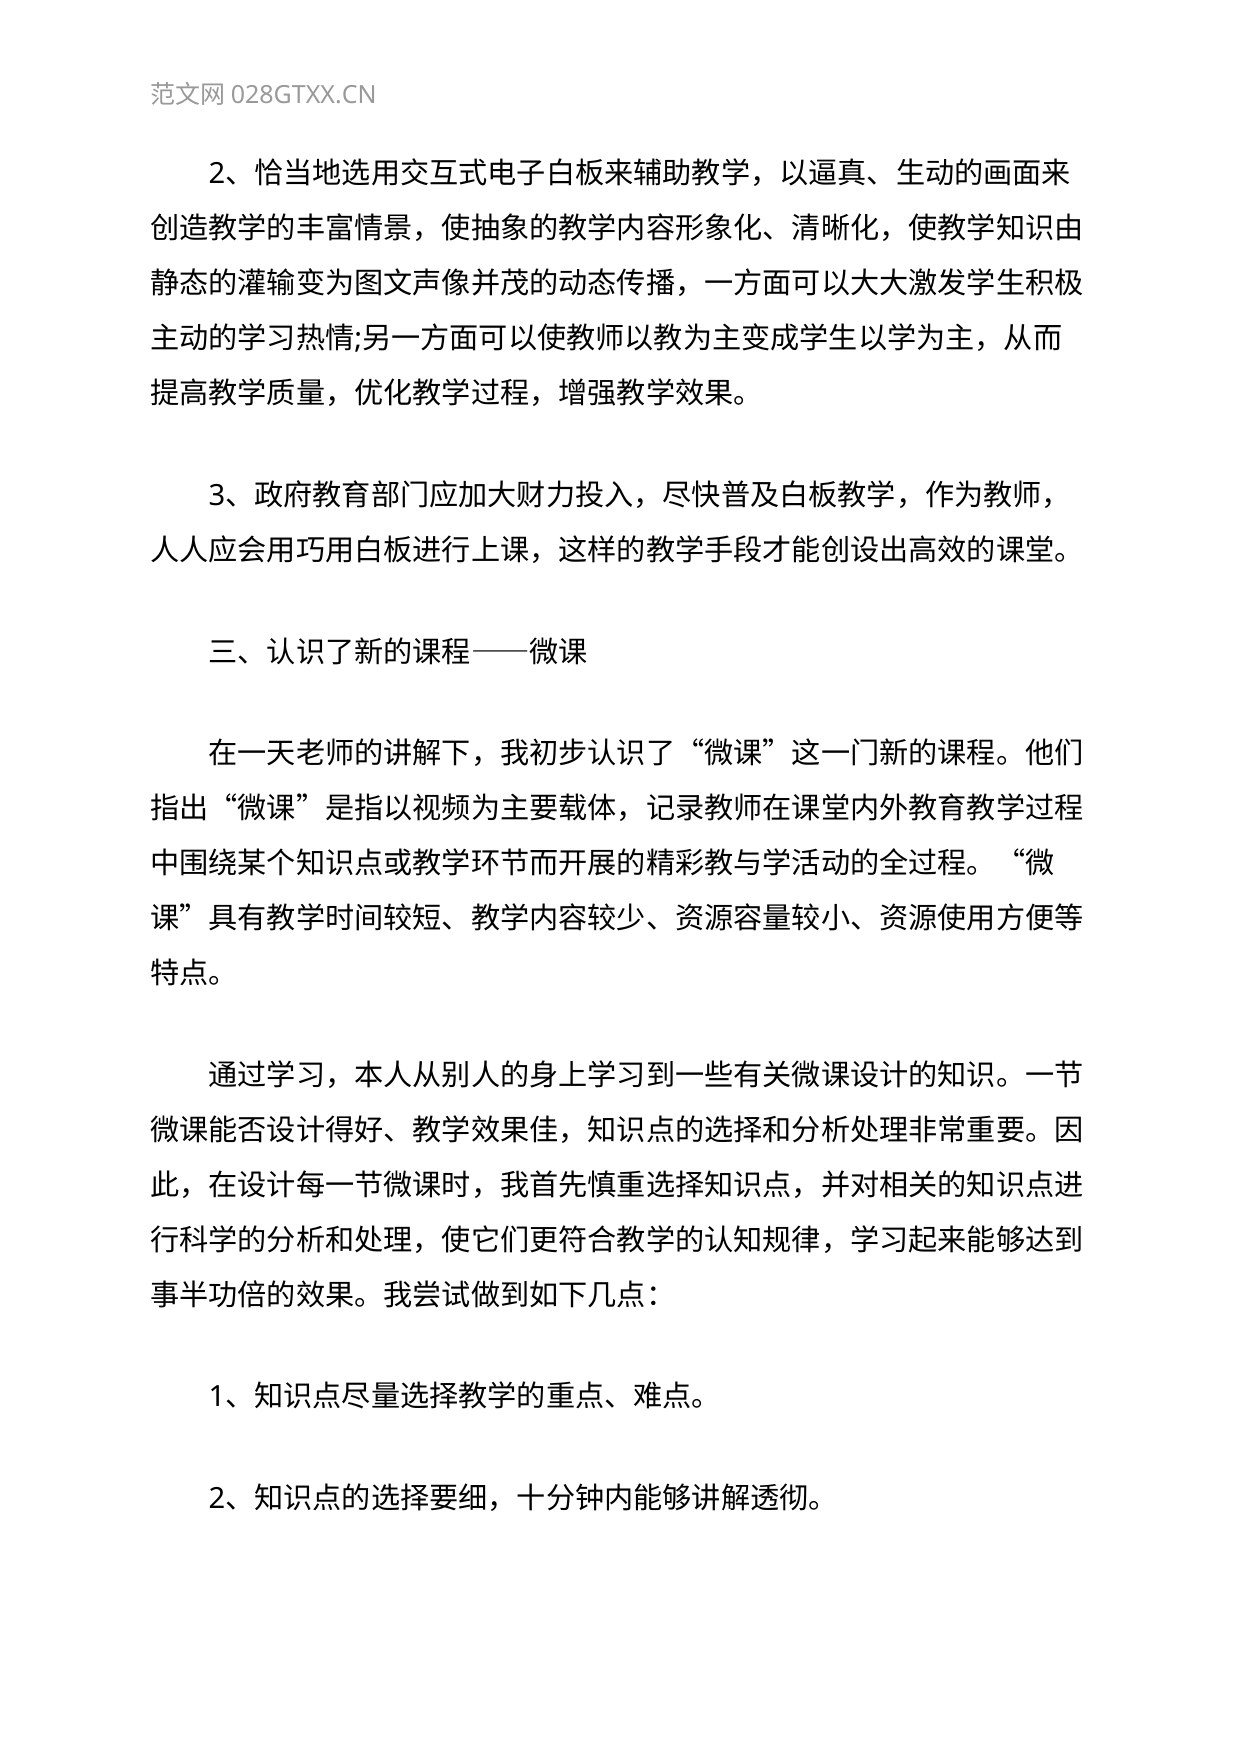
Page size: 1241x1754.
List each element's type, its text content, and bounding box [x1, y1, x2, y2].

text 2、知识点的选择要细，十分钟内能够讲解透彻。 [150, 1475, 1090, 1517]
text 3、政府教育部门应加大财力投入，尽快普及白板教学，作为教师，人人应会用巧用白板进行上课，这样的教学手段才能创设出高效的课堂。 [150, 472, 1090, 569]
text 2、恰当地选用交互式电子白板来辅助教学，以逼真、生动的画面来创造教学的丰富情景，使抽象的教学内容形象化、清晰化，使教学知识由静态的灌输变为图文声像并茂的动态传播，一方面可以大大激发学生积极主动的学习热情;另一方面可以使教师以教为主变成学生以学为主，从而提高教学质量，优化教学过程，增强教学效果。 [150, 150, 1090, 412]
text 通过学习，本人从别人的身上学习到一些有关微课设计的知识。一节微课能否设计得好、教学效果佳，知识点的选择和分析处理非常重要。因此，在设计每一节微课时，我首先慎重选择知识点，并对相关的知识点进行科学的分析和处理，使它们更符合教学的认知规律，学习起来能够达到事半功倍的效果。我尝试做到如下几点： [150, 1051, 1090, 1313]
text 三、认识了新的课程——微课 [150, 628, 1090, 671]
text 1、知识点尽量选择教学的重点、难点。 [150, 1373, 1090, 1415]
text 在一天老师的讲解下，我初步认识了“微课”这一门新的课程。他们指出“微课”是指以视频为主要载体，记录教师在课堂内外教育教学过程中围绕某个知识点或教学环节而开展的精彩教与学活动的全过程。“微课”具有教学时间较短、教学内容较少、资源容量较小、资源使用方便等特点。 [150, 730, 1090, 992]
